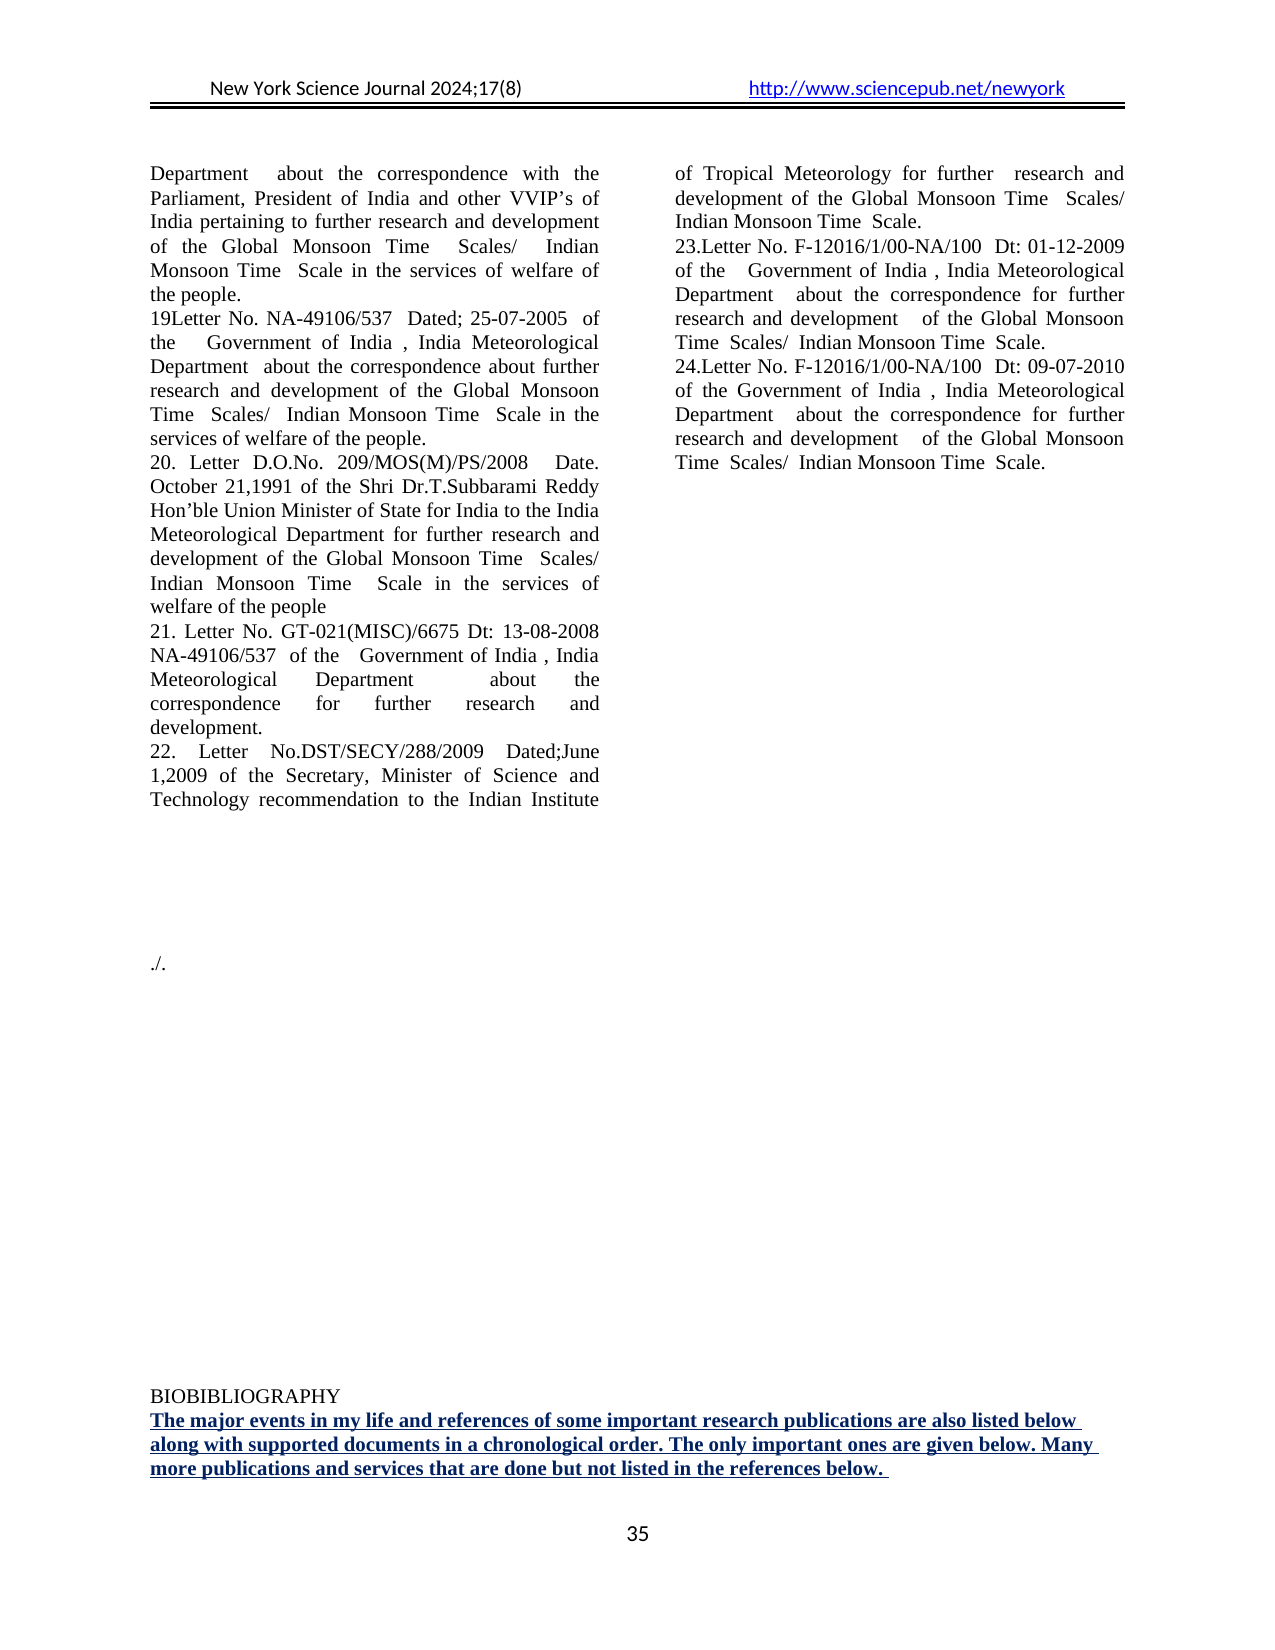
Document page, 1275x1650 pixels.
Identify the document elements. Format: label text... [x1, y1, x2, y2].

text The major events in my life and references of some important research publications are also listed below along with supported documents in a chronological order. The only important ones are given below. Many more publications and services that are done but not listed in the references below. [150, 1408, 1125, 1480]
text 24.Letter No. F-12016/1/00-NA/100 Dt: 09-07-2010 of the Government of India , India Meteorological Department about the correspondence for further research and development of the Global Monsoon Time Scales/ Indian Monsoon Time Scale. [675, 354, 1125, 474]
text 21. Letter No. GT-021(MISC)/6675 Dt: 13-08-2008 NA-49106/537 of the Government of India , India Meteorological Department about the correspondence for further research and development. [150, 618, 600, 739]
text 22. Letter No.DST/SECY/288/2009 Dated;June 1,2009 of the Secretary, Minister of Science and Technology recommendation to the Indian Institute of Tropical Meteorology for further research and development of the Global Monsoon Time Scales/ Indian Monsoon Time Scale. [675, 161, 1125, 233]
text BIOBIBLIOGRAPHY [150, 1384, 1125, 1408]
text 22. Letter No.DST/SECY/288/2009 Dated;June 1,2009 of the Secretary, Minister of Science and Technology recommendation to the Indian Institute of Tropical Meteorology for further research and development of the Global Monsoon Time Scales/ Indian Monsoon Time Scale. [150, 739, 600, 811]
text 20. Letter D.O.No. 209/MOS(M)/PS/2008 Date. October 21,1991 of the Shri Dr.T.Subbarami Reddy Hon’ble Union Minister of State for India to the India Meteorological Department for further research and development of the Global Monsoon Time Scales/ Indian Monsoon Time Scale in the services of welfare of the people [150, 450, 600, 618]
text 23.Letter No. F-12016/1/00-NA/100 Dt: 01-12-2009 of the Government of India , India Meteorological Department about the correspondence for further research and development of the Global Monsoon Time Scales/ Indian Monsoon Time Scale. [675, 233, 1125, 354]
text 19Letter No. NA-49106/537 Dated; 25-07-2005 of the Government of India , India Meteorological Department about the correspondence about further research and development of the Global Monsoon Time Scales/ Indian Monsoon Time Scale in the services of welfare of the people. [150, 306, 600, 450]
text ./. [150, 951, 1125, 975]
